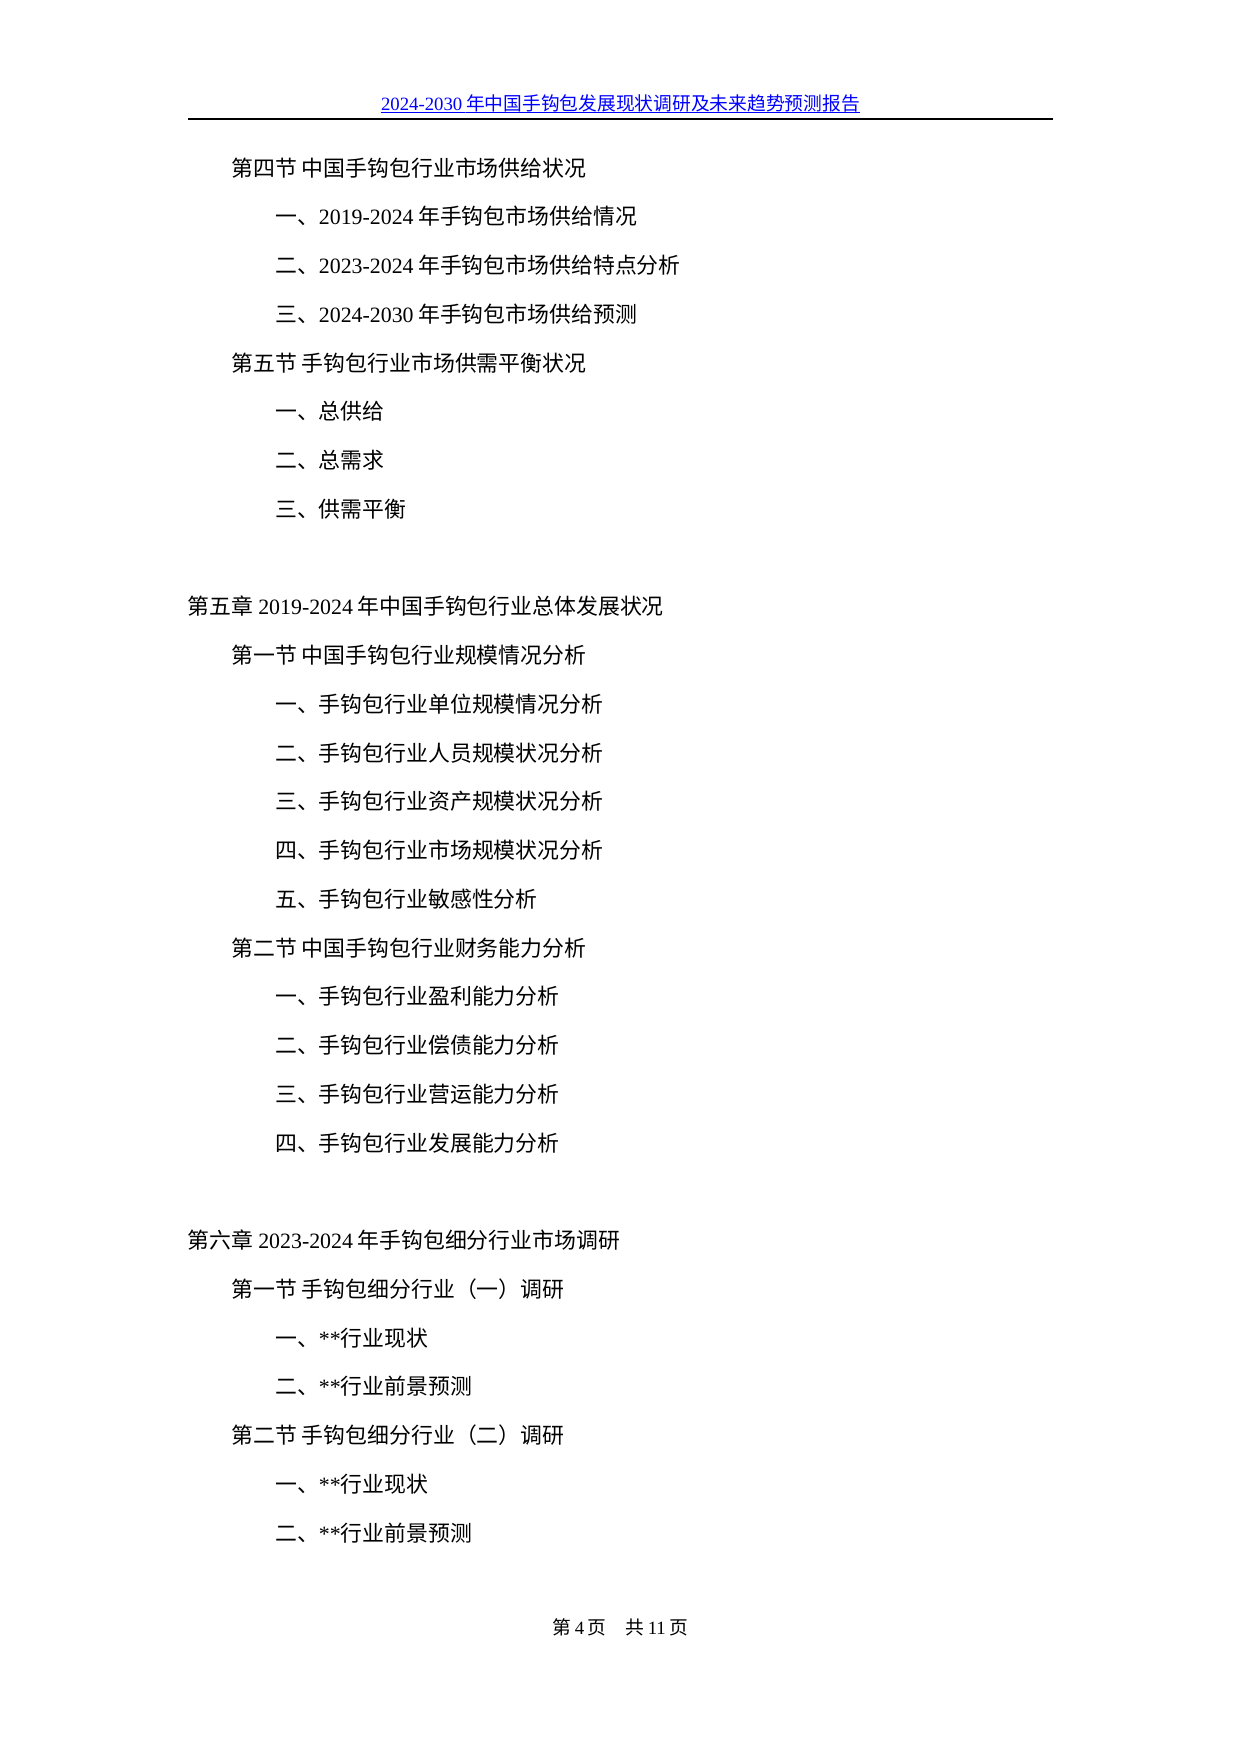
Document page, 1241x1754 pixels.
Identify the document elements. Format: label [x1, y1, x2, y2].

text [187, 150, 1053, 1548]
